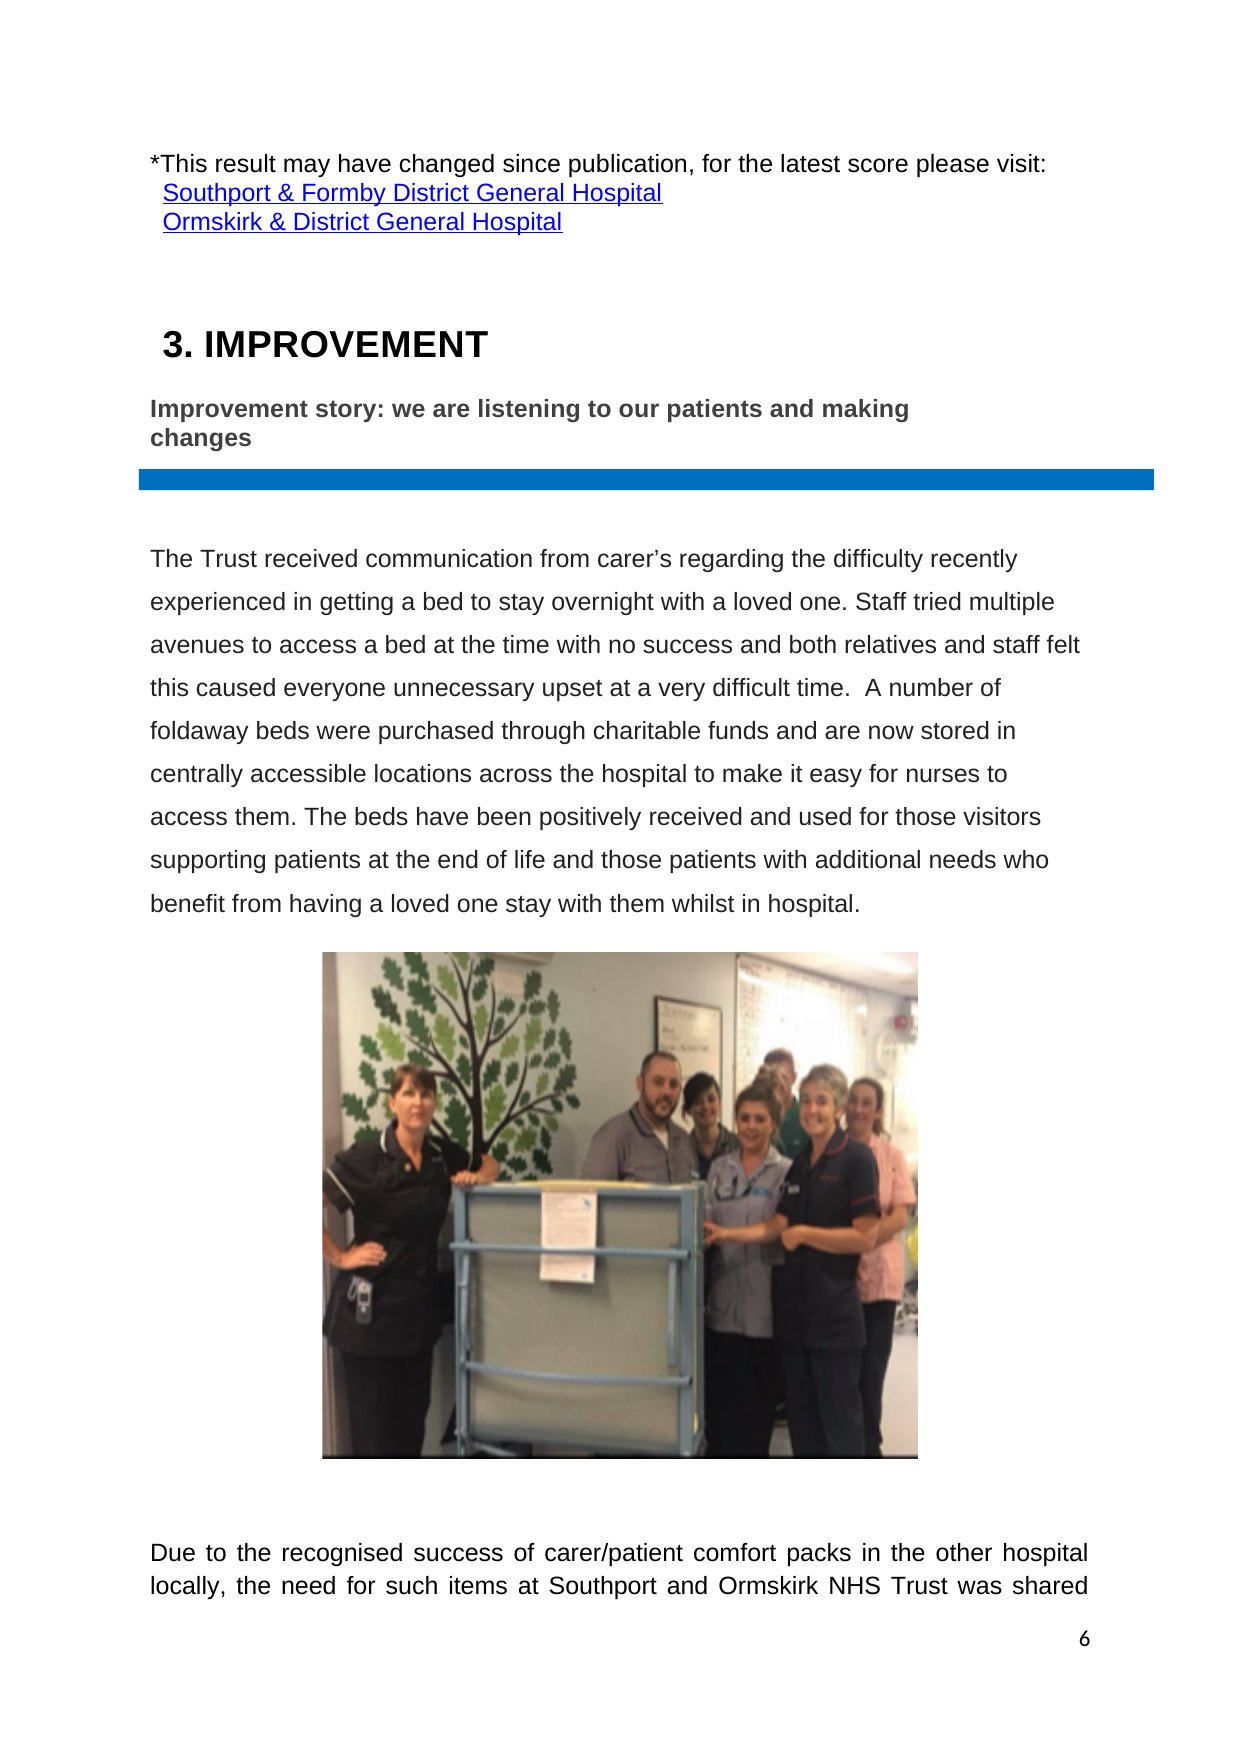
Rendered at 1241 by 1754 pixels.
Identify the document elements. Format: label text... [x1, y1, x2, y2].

text Improvement story: we are listening to our patients and making changes [150, 394, 976, 451]
text The Trust received communication from carer’s regarding the difficulty recently experienced in getting a bed to stay overnight with a loved one. Staff tried multiple avenues to access a bed at the time with no success and both relatives and staff felt this caused everyone unnecessary upset at a very difficult time. A number of foldaway beds were purchased through charitable funds and are now stored in centrally accessible locations across the hospital to make it easy for nurses to access them. The beds have been positively received and used for those visitors supporting patients at the end of life and those patients with additional needs who benefit from having a loved one stay with them whilst in hospital. [150, 543, 1090, 917]
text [150, 1538, 1090, 1600]
picture [322, 952, 918, 1459]
text 3. IMPROVEMENT [162, 322, 1092, 365]
text *This result may have changed since publication, for the latest score please visit: [150, 150, 1092, 178]
text Ormskirk & District General Hospital [162, 207, 1092, 236]
text Southport & Formby District General Hospital [162, 178, 1092, 207]
